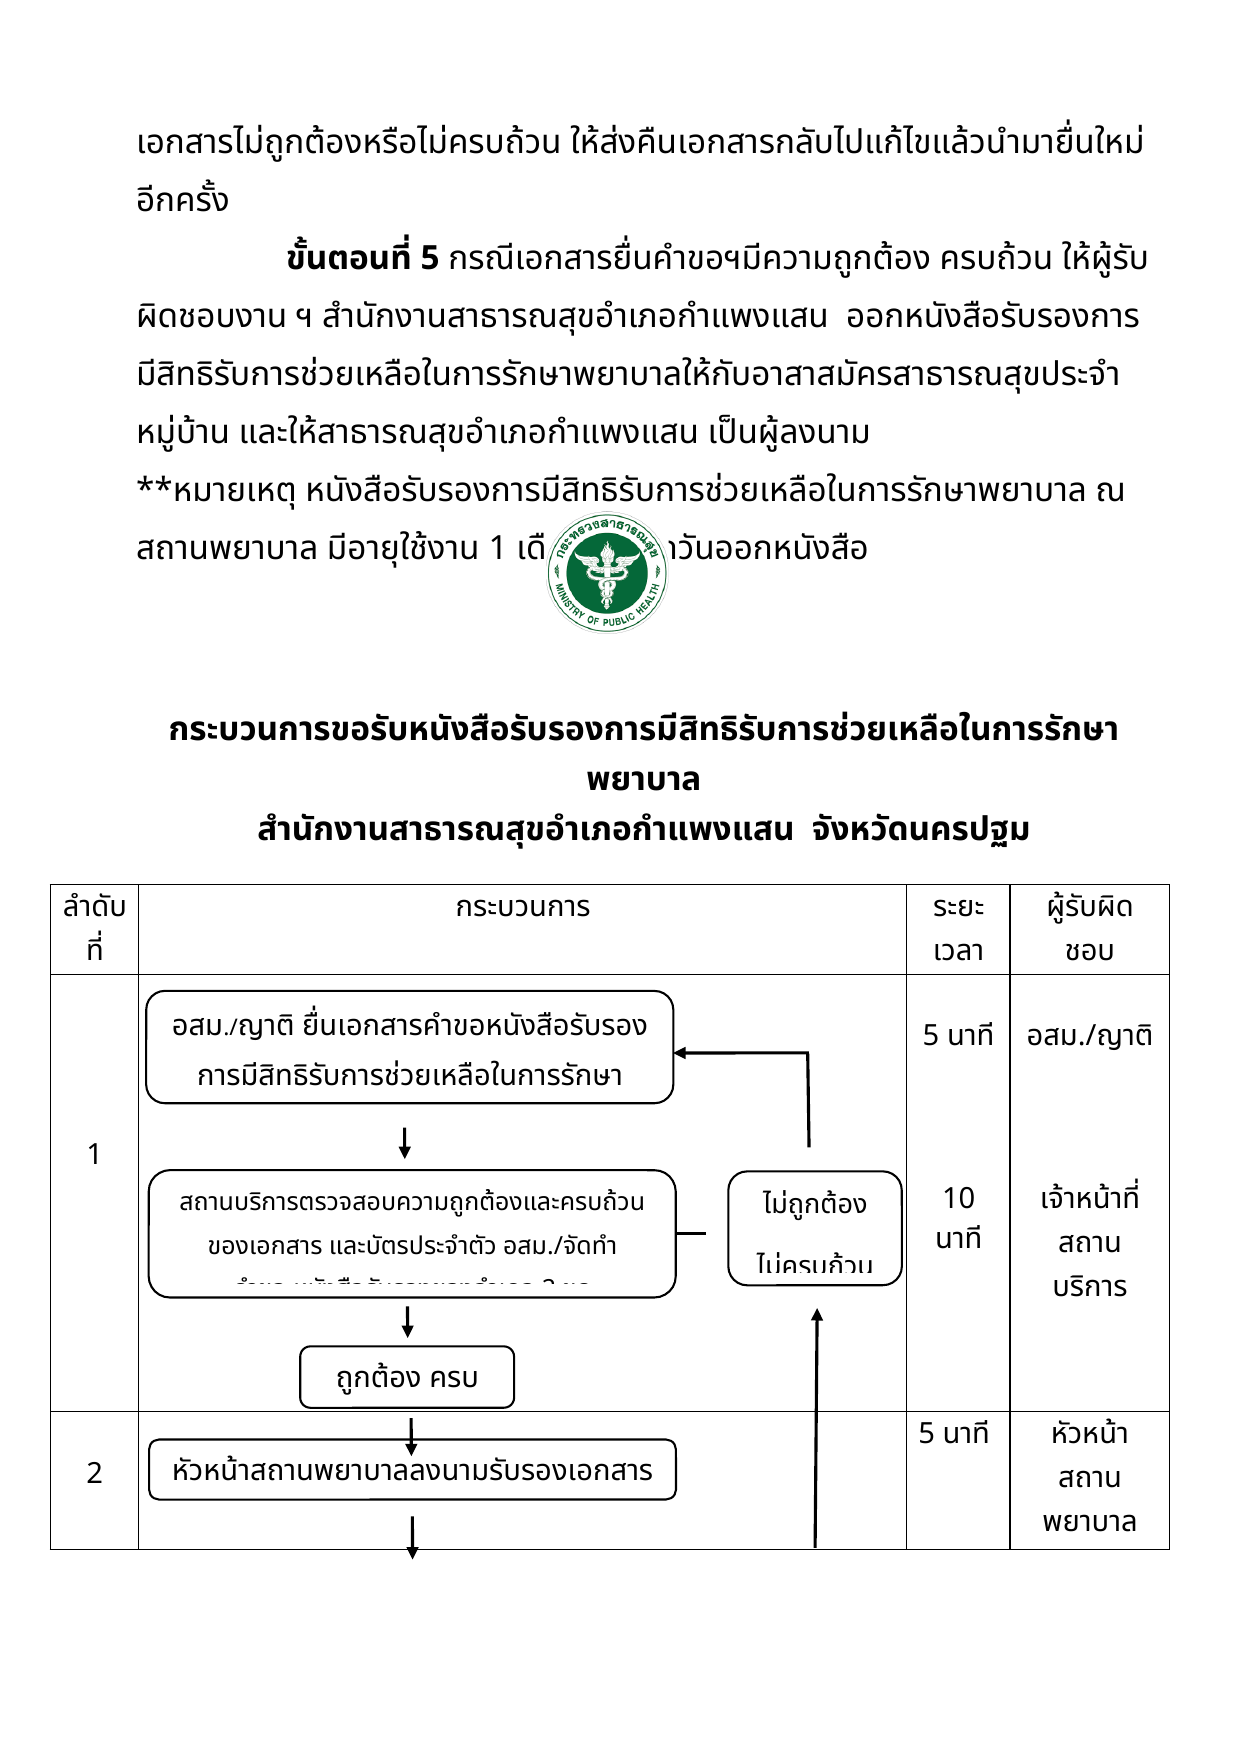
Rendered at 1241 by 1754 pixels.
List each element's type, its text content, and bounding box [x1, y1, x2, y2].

picture [546, 511, 669, 634]
table_cell หัวหน้า สถานพยาบาล [1011, 1412, 1169, 1548]
table_cell [139, 1412, 814, 1548]
table_cell อสม./ญาติ เจ้าหน้าที่ สถานบริการ [1011, 975, 1169, 1411]
table_header ระยะเวลา [907, 885, 1009, 973]
text สำนักงานสาธารณสุขอำเภอกำแพงแสน จังหวัดนครปฐม [136, 805, 1152, 856]
table_header ผู้รับผิดชอบ [1011, 885, 1169, 973]
table_cell 5 นาที [907, 1412, 1009, 1548]
table_cell [139, 975, 906, 1411]
table_header กระบวนการ [139, 885, 906, 973]
table_cell [817, 1412, 906, 1548]
table_cell 2 [51, 1412, 138, 1548]
table_cell 5 นาที 10 นาที [907, 975, 1009, 1411]
text ขั้นตอนที่ 5 กรณีเอกสารยื่นคำขอฯมีความถูกต้อง ครบถ้วน ให้ผู้รับผิดชอบงาน ฯ สำนักงานสาธารณสุขอำเภอกำแพงแสน ออกหนังสือรับรองการมีสิทธิรับการช่วยเหลือในการรักษาพยาบาลให้กับอาสาสมัครสาธารณสุขประจำหมู่บ้าน และให้สาธารณสุขอำเภอกำแพงแสน เป็นผู้ลงนาม [136, 234, 1152, 458]
table_header ลำดับที่ [51, 885, 138, 973]
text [136, 118, 1152, 227]
table_cell 1 [51, 975, 138, 1411]
text กระบวนการขอรับหนังสือรับรองการมีสิทธิรับการช่วยเหลือในการรักษาพยาบาล [136, 704, 1152, 805]
text **หมายเหตุ หนังสือรับรองการมีสิทธิรับการช่วยเหลือในการรักษาพยาบาล ณ สถานพยาบาล มีอายุใช้งาน 1 เดือนนับจากวันออกหนังสือ [136, 466, 1152, 575]
